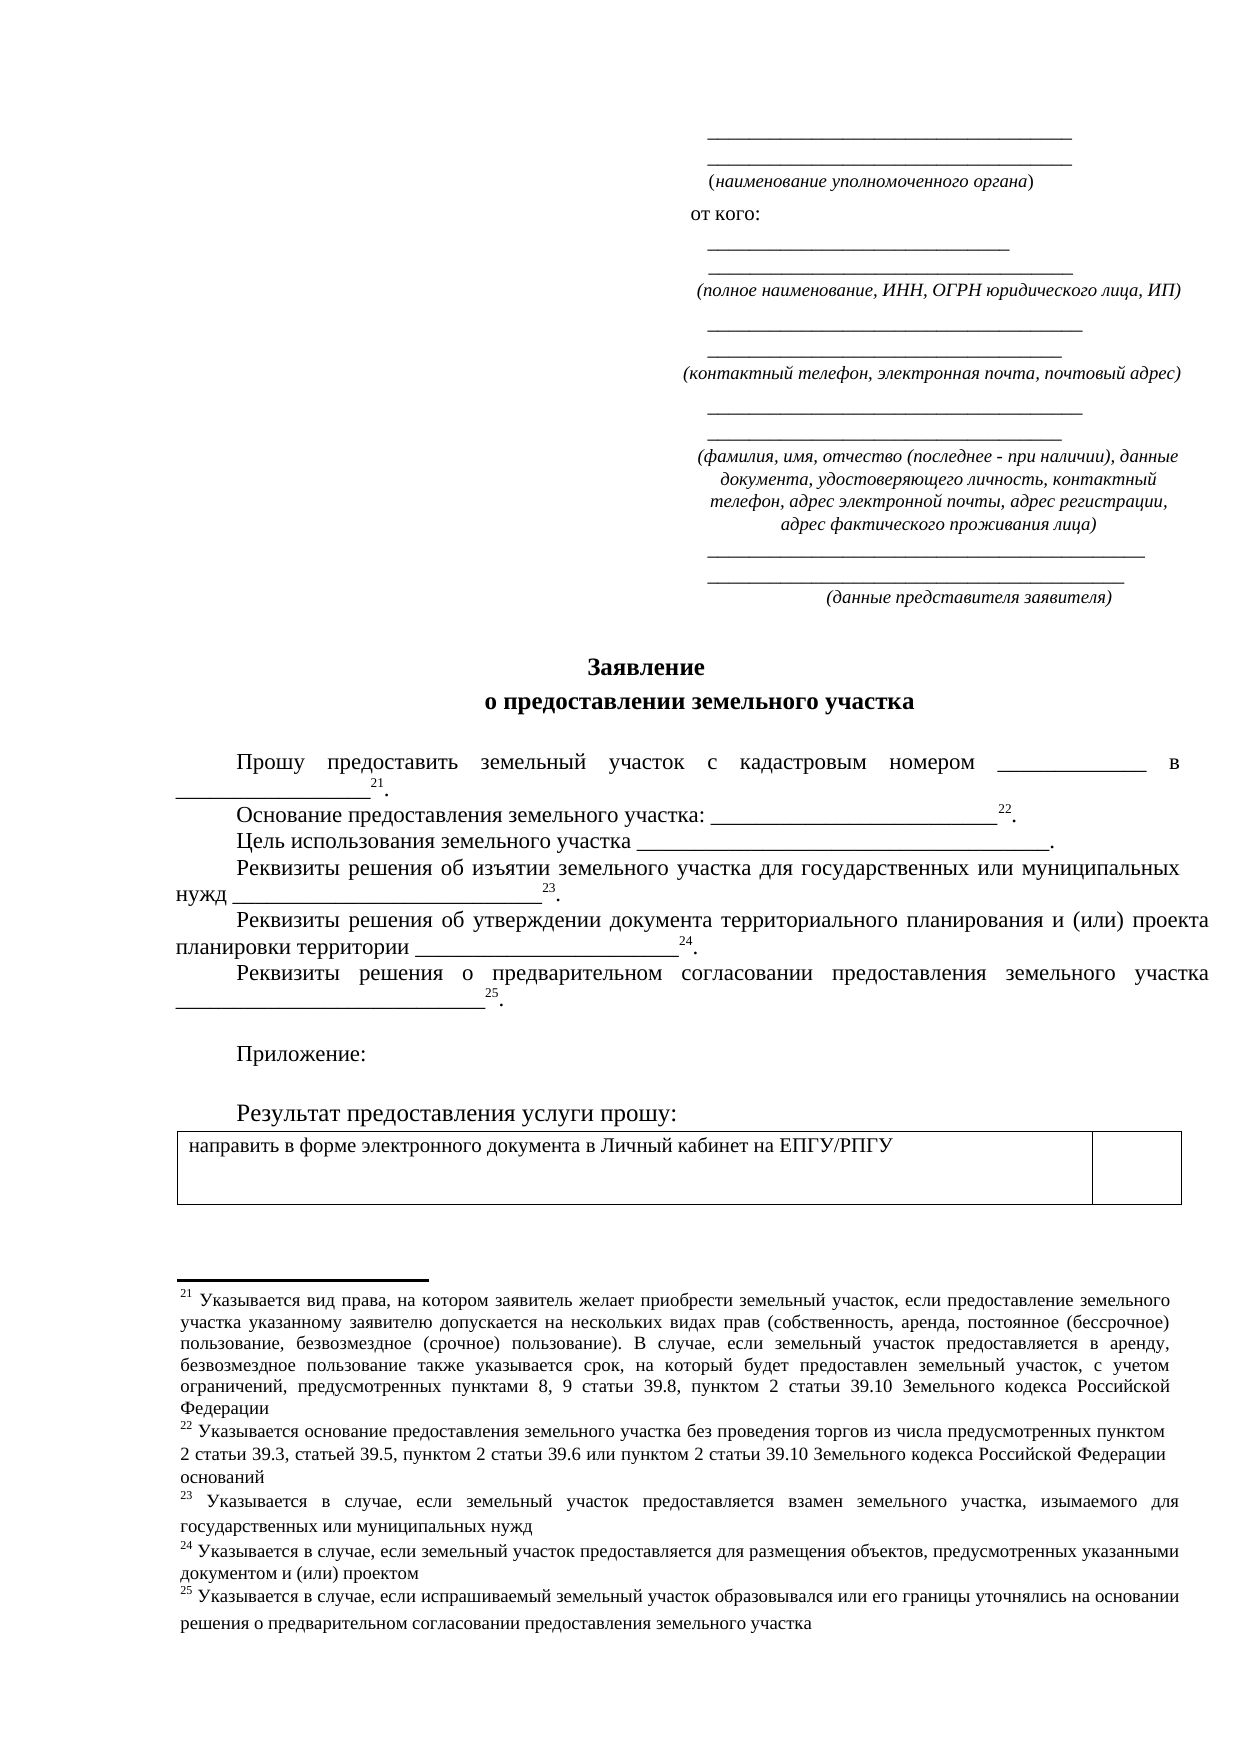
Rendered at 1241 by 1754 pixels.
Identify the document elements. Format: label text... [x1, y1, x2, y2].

text от кого: [269, 201, 1181, 225]
text ___________________________________ [707, 118, 1211, 142]
text (фамилия, имя, отчество (последнее - при наличии), данные документа, удостоверяющего личность, контактный телефон, адрес электронной почты, адрес регистрации, адрес фактического проживания лица) [695, 445, 1181, 534]
text Заявление [587, 652, 1181, 681]
text Реквизиты решения об утверждении документа территориального планирования и (или) проекта планировки территории _______________________. [176, 906, 1211, 959]
text (контактный телефон, электронная почта, почтовый адрес) [177, 362, 1181, 384]
text (наименование уполномоченного органа) [177, 170, 1181, 192]
text __________________________________________ [707, 536, 1181, 560]
text __________________________________ [707, 419, 1181, 443]
text ____________________________________ [707, 393, 1181, 417]
text Приложение: [176, 1040, 1211, 1066]
text Прошу предоставить земельный участок с кадастровым номером _____________ в _________________. [176, 748, 1181, 801]
text ________________________________________ [707, 562, 1181, 586]
text (данные представителя заявителя) [708, 587, 1181, 608]
table_header [1093, 1132, 1181, 1203]
text ____________________________________ [707, 310, 1181, 334]
text Основание предоставления земельного участка: _________________________. [176, 801, 1181, 827]
text ___________________________________ [707, 144, 1211, 168]
text Реквизиты решения об изъятии земельного участка для государственных или муниципальных нужд ___________________________. [176, 854, 1181, 906]
text Результат предоставления услуги прошу: [176, 1098, 1211, 1127]
text Цель использования земельного участка ____________________________________. [176, 827, 1181, 854]
table_header направить в форме электронного документа в Личный кабинет на ЕПГУ/РПГУ [178, 1132, 1092, 1203]
text о предоставлении земельного участка [217, 686, 1181, 715]
text _____________________________ ___________________________________ [707, 228, 1181, 277]
text Реквизиты решения о предварительном согласовании предоставления земельного участка ___________________________. [176, 959, 1211, 1012]
text (полное наименование, ИНН, ОГРН юридического лица, ИП) [177, 279, 1181, 301]
text __________________________________ [707, 336, 1181, 360]
